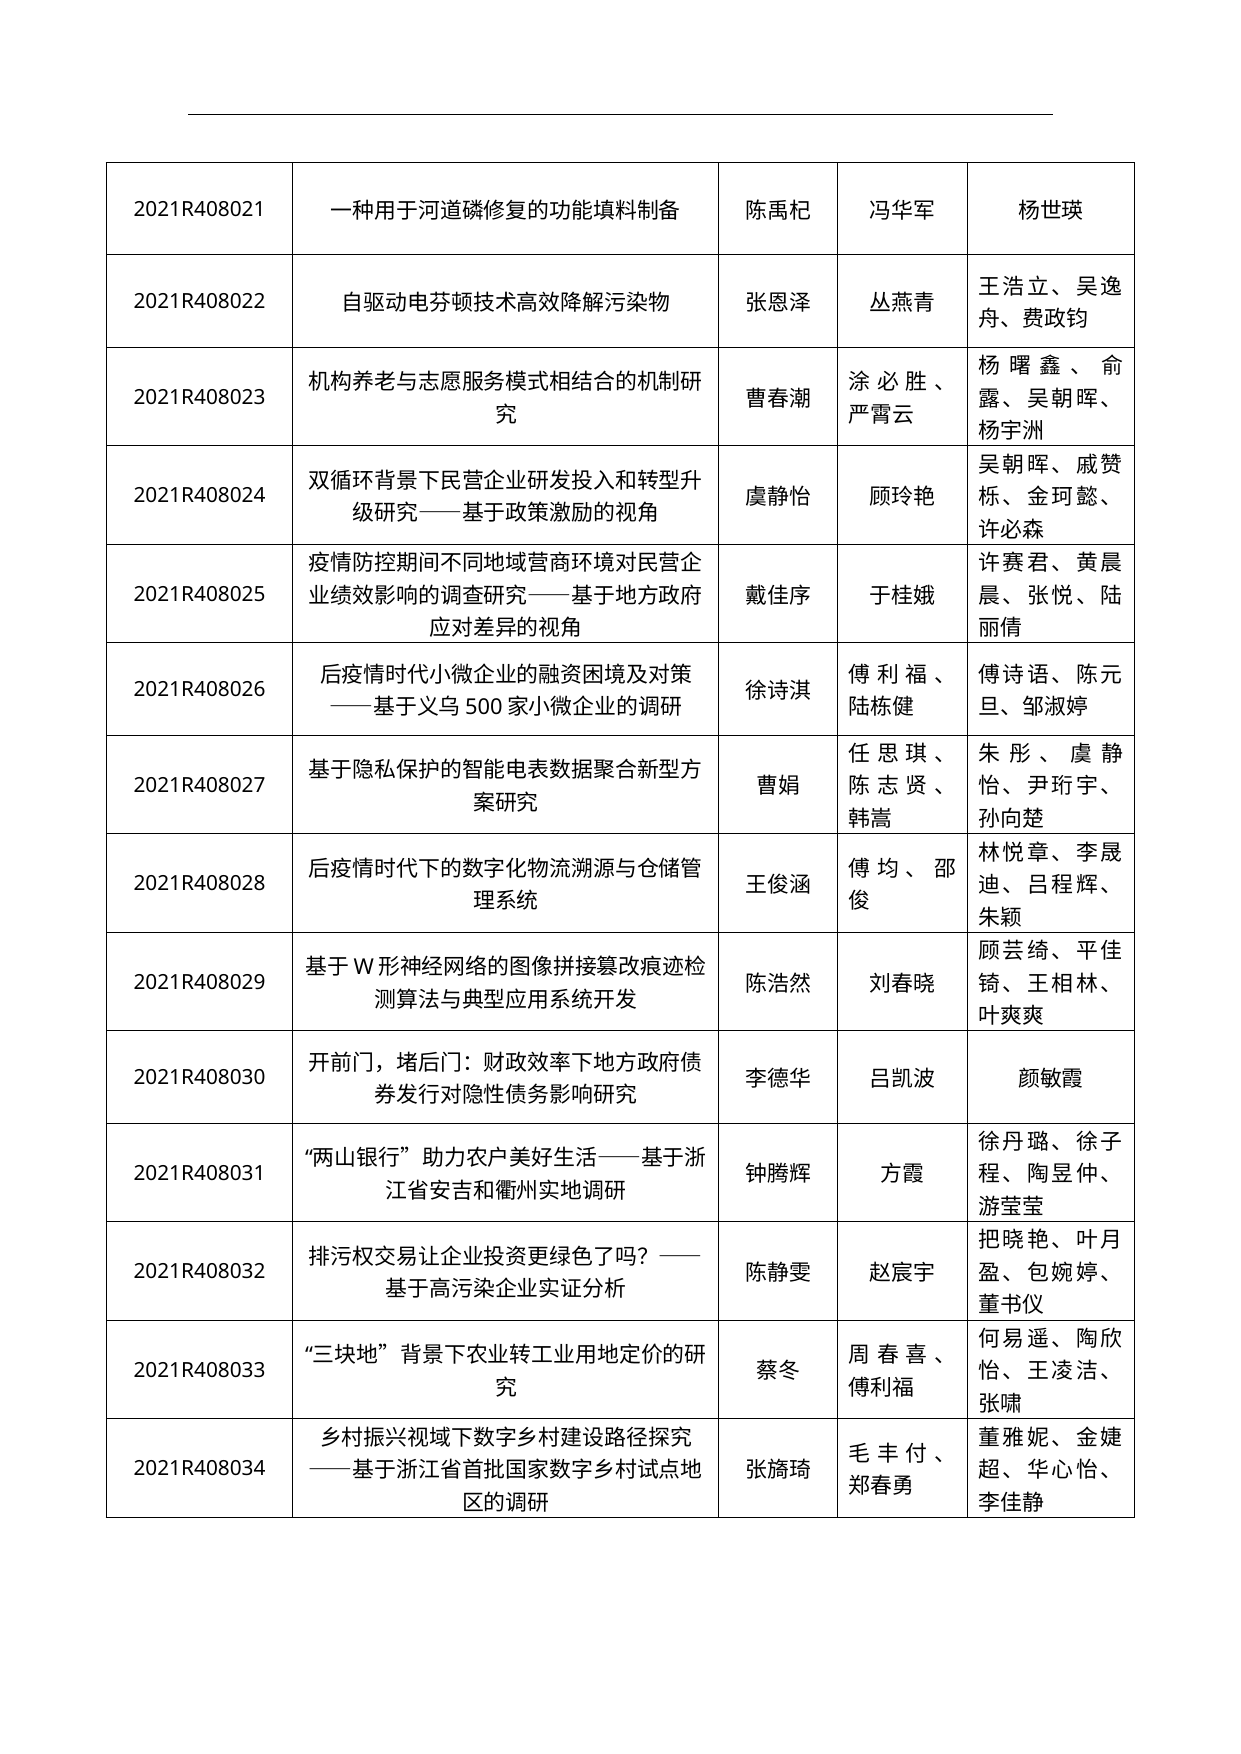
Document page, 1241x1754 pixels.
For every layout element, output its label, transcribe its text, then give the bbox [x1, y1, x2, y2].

table_cell 于桂娥 [838, 545, 967, 642]
table_cell 冯华军 [838, 163, 967, 254]
table_cell 张旖琦 [719, 1419, 837, 1517]
table_cell 涂必胜、严霄云 [838, 348, 967, 445]
table_cell 杨世瑛 [968, 163, 1134, 254]
table_cell 林悦章、李晟迪、吕程辉、朱颖 [968, 834, 1134, 932]
table_cell 徐诗淇 [719, 643, 837, 734]
table_cell 2021R408025 [107, 545, 292, 642]
table_cell 张恩泽 [719, 255, 837, 347]
table_cell 双循环背景下民营企业研发投入和转型升级研究——基于政策激励的视角 [293, 446, 718, 544]
table_cell “两山银行”助力农户美好生活——基于浙江省安吉和衢州实地调研 [293, 1124, 718, 1221]
table_cell 陈浩然 [719, 933, 837, 1030]
table_cell 董雅妮、金婕超、华心怡、李佳静 [968, 1419, 1134, 1517]
table_cell 2021R408029 [107, 933, 292, 1030]
table_cell 开前门，堵后门：财政效率下地方政府债券发行对隐性债务影响研究 [293, 1031, 718, 1122]
table_cell 后疫情时代小微企业的融资困境及对策——基于义乌500家小微企业的调研 [293, 643, 718, 734]
table_cell 方霞 [838, 1124, 967, 1221]
table_cell 钟腾辉 [719, 1124, 837, 1221]
table_cell 2021R408024 [107, 446, 292, 544]
table_cell 傅利福、陆栋健 [838, 643, 967, 734]
table_cell 朱彤、虞静怡、尹珩宇、孙向楚 [968, 736, 1134, 833]
table_cell 2021R408033 [107, 1321, 292, 1418]
table_cell 2021R408027 [107, 736, 292, 833]
table_cell 基于隐私保护的智能电表数据聚合新型方案研究 [293, 736, 718, 833]
table_cell 2021R408030 [107, 1031, 292, 1122]
table_cell 排污权交易让企业投资更绿色了吗？——基于高污染企业实证分析 [293, 1222, 718, 1319]
table_cell 曹娟 [719, 736, 837, 833]
table_cell 疫情防控期间不同地域营商环境对民营企业绩效影响的调查研究——基于地方政府应对差异的视角 [293, 545, 718, 642]
table_cell 陈静雯 [719, 1222, 837, 1319]
table_cell 2021R408028 [107, 834, 292, 932]
table_cell 自驱动电芬顿技术高效降解污染物 [293, 255, 718, 347]
table_cell 2021R408031 [107, 1124, 292, 1221]
table_cell 王浩立、吴逸舟、费政钧 [968, 255, 1134, 347]
table_cell 乡村振兴视域下数字乡村建设路径探究——基于浙江省首批国家数字乡村试点地区的调研 [293, 1419, 718, 1517]
table_cell 吕凯波 [838, 1031, 967, 1122]
table_cell 许赛君、黄晨晨、张悦、陆丽倩 [968, 545, 1134, 642]
table_cell 刘春晓 [838, 933, 967, 1030]
table_cell 2021R408023 [107, 348, 292, 445]
table_cell 虞静怡 [719, 446, 837, 544]
table_cell 杨曙鑫、俞露、吴朝晖、杨宇洲 [968, 348, 1134, 445]
table_cell 2021R408021 [107, 163, 292, 254]
table_cell 一种用于河道磷修复的功能填料制备 [293, 163, 718, 254]
table_cell 曹春潮 [719, 348, 837, 445]
table_cell “三块地”背景下农业转工业用地定价的研究 [293, 1321, 718, 1418]
table_cell 蔡冬 [719, 1321, 837, 1418]
table_cell 吴朝晖、戚赞栎、金珂懿、许必森 [968, 446, 1134, 544]
table_cell 戴佳序 [719, 545, 837, 642]
table_cell 2021R408022 [107, 255, 292, 347]
table_cell 赵宸宇 [838, 1222, 967, 1319]
table_cell 顾玲艳 [838, 446, 967, 544]
table_cell 李德华 [719, 1031, 837, 1122]
table_cell 陈禹杞 [719, 163, 837, 254]
table_cell 傅诗语、陈元旦、邹淑婷 [968, 643, 1134, 734]
table_cell 何易遥、陶欣怡、王凌洁、张啸 [968, 1321, 1134, 1418]
table_cell 傅均、邵俊 [838, 834, 967, 932]
table_cell 毛丰付、郑春勇 [838, 1419, 967, 1517]
table_cell 基于W形神经网络的图像拼接篡改痕迹检测算法与典型应用系统开发 [293, 933, 718, 1030]
table_cell 丛燕青 [838, 255, 967, 347]
table_cell 顾芸绮、平佳锜、王相林、叶爽爽 [968, 933, 1134, 1030]
table_cell 颜敏霞 [968, 1031, 1134, 1122]
table_cell 任思琪、陈志贤、韩嵩 [838, 736, 967, 833]
table_cell 机构养老与志愿服务模式相结合的机制研究 [293, 348, 718, 445]
table_cell 周春喜、傅利福 [838, 1321, 967, 1418]
table_cell 王俊涵 [719, 834, 837, 932]
table_cell 2021R408034 [107, 1419, 292, 1517]
table_cell 2021R408032 [107, 1222, 292, 1319]
table_cell 把晓艳、叶月盈、包婉婷、董书仪 [968, 1222, 1134, 1319]
table_cell 徐丹璐、徐子程、陶昱仲、游莹莹 [968, 1124, 1134, 1221]
table_cell 2021R408026 [107, 643, 292, 734]
table_cell 后疫情时代下的数字化物流溯源与仓储管理系统 [293, 834, 718, 932]
